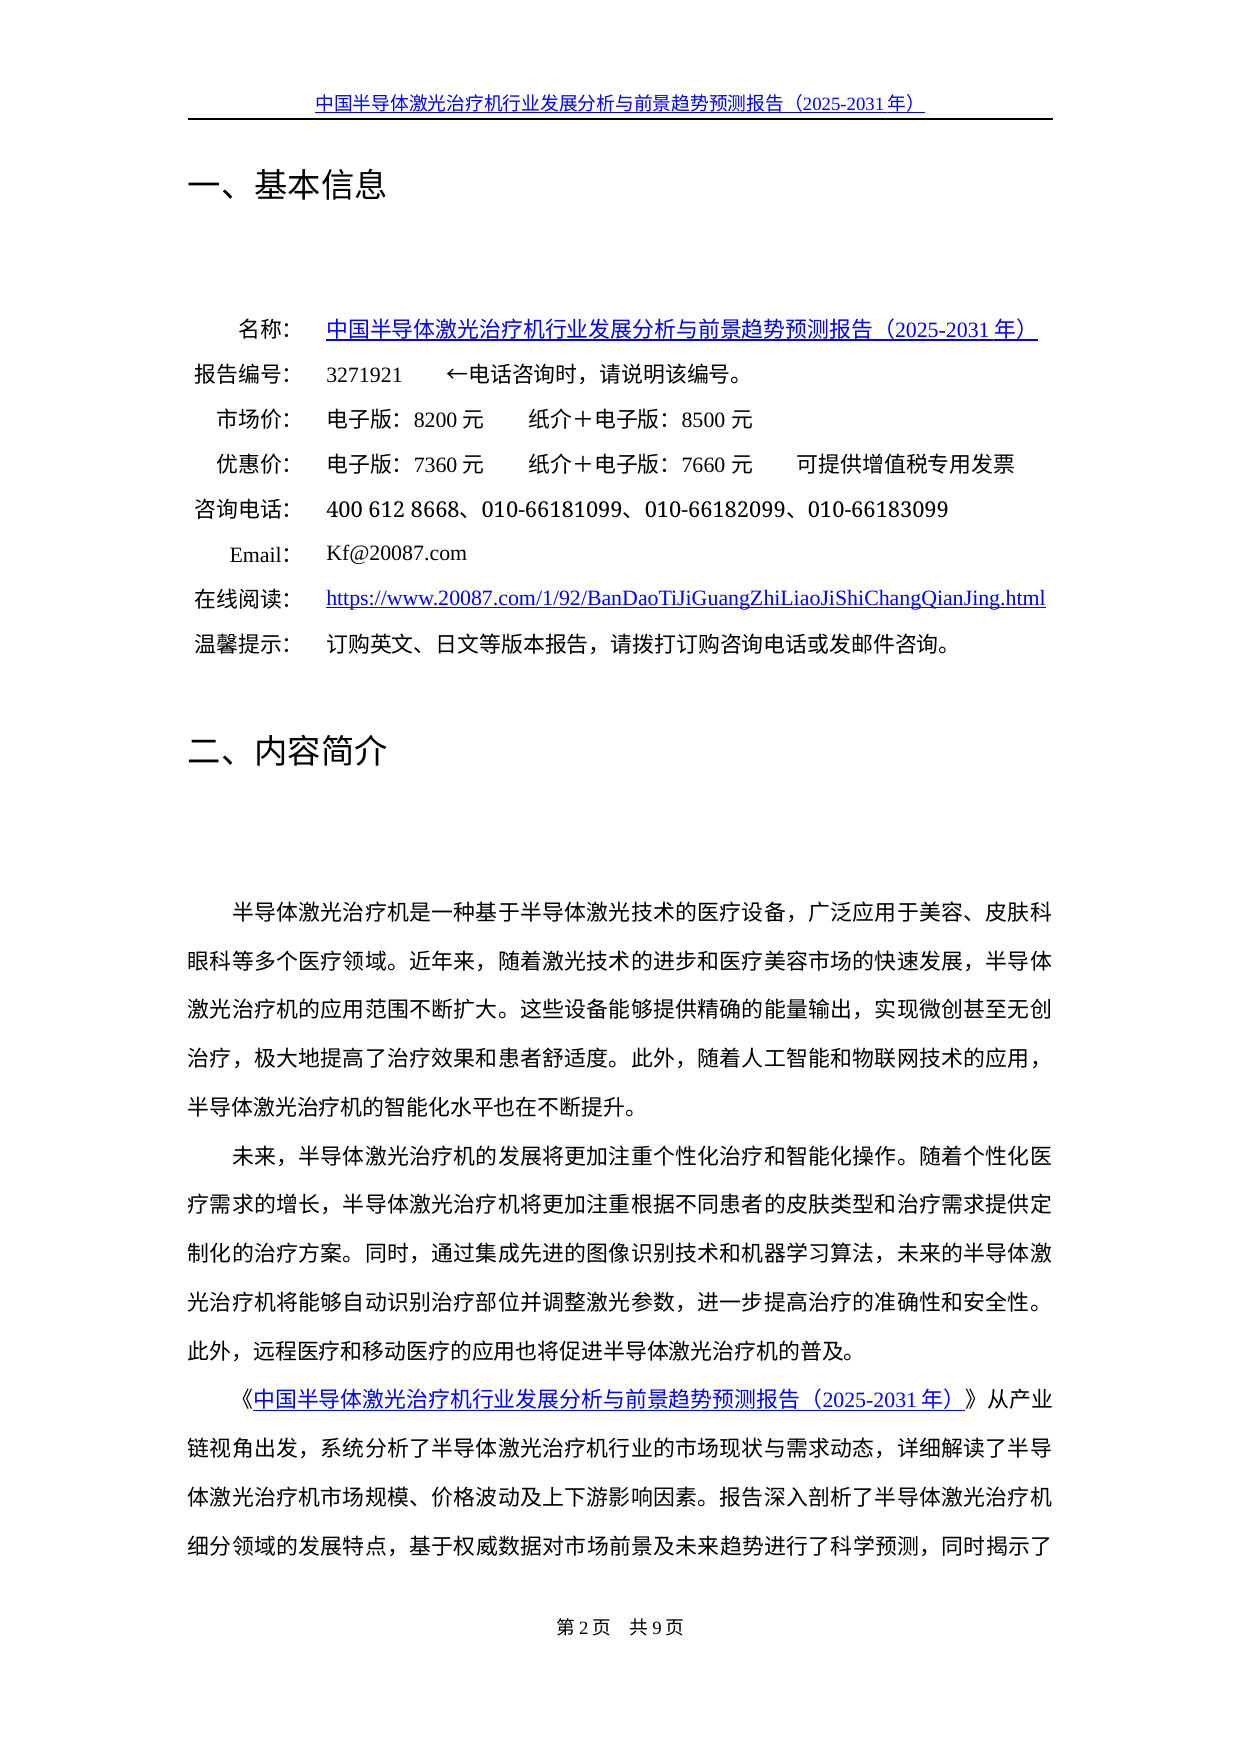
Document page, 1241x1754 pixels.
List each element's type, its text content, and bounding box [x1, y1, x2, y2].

table_cell 优惠价： [167, 447, 315, 492]
table_cell 订购英文、日文等版本报告，请拨打订购咨询电话或发邮件咨询。 [315, 627, 1073, 672]
table_cell 3271921 ←电话咨询时，请说明该编号。 [315, 357, 1073, 402]
table_cell 400 612 8668、010-66181099、010-66182099、010-66183099 [315, 492, 1073, 537]
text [187, 894, 1053, 1561]
table_cell 电子版：7360 元 纸介＋电子版：7660 元 可提供增值税专用发票 [315, 447, 1073, 492]
table_cell 咨询电话： [167, 492, 315, 537]
table_cell Kf@20087.com [315, 537, 1073, 582]
table_cell Email： [167, 537, 315, 582]
table_cell 温馨提示： [167, 627, 315, 672]
table_cell [315, 582, 1073, 627]
table_header 中国半导体激光治疗机行业发展分析与前景趋势预测报告（2025-2031年） [315, 312, 1073, 357]
table_cell 在线阅读： [167, 582, 315, 627]
title 一、基本信息 [187, 150, 1053, 215]
title 二、内容简介 [187, 717, 1053, 782]
table_cell 市场价： [167, 402, 315, 447]
table_header 名称： [167, 312, 315, 357]
table_cell 报告编号： [167, 357, 315, 402]
table_cell 电子版：8200 元 纸介＋电子版：8500 元 [315, 402, 1073, 447]
